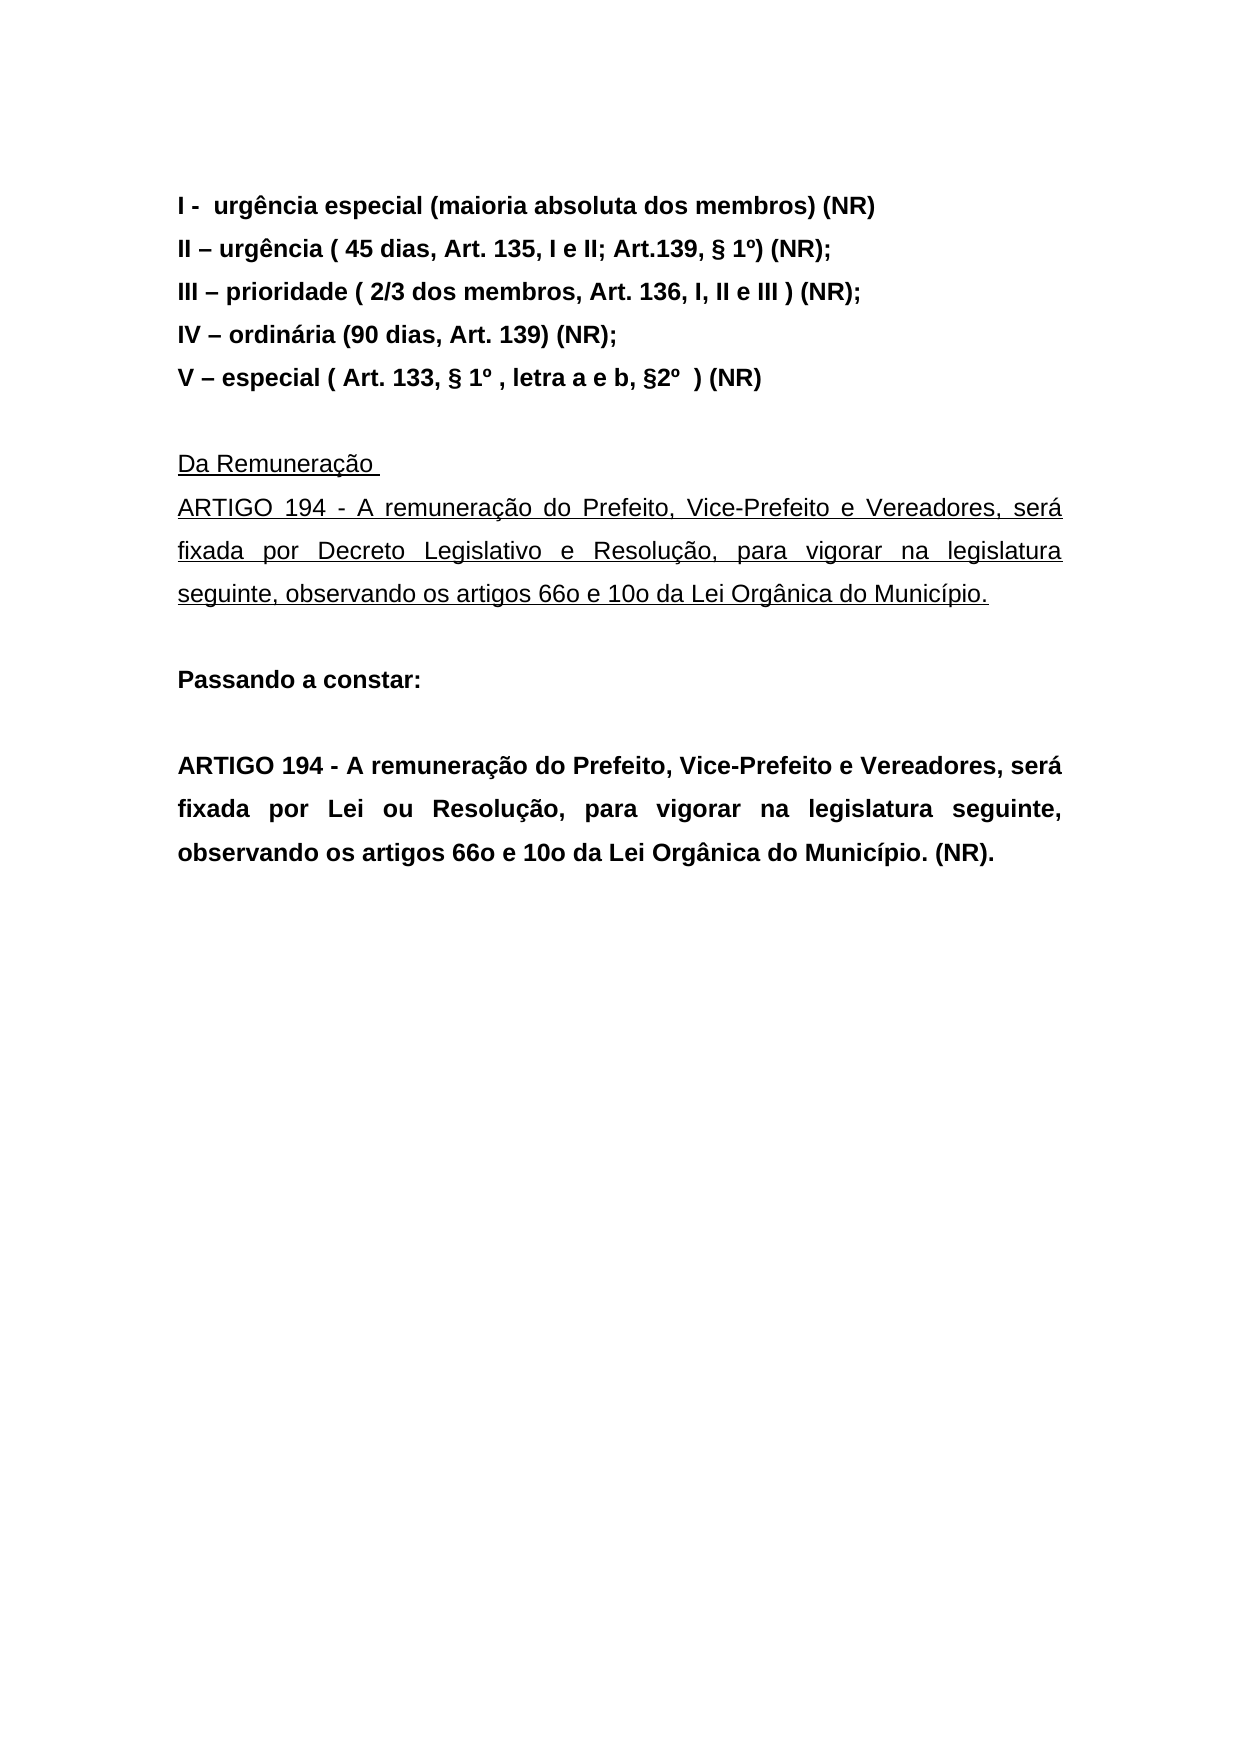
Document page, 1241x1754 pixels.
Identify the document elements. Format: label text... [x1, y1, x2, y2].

text IV – ordinária (90 dias, Art. 139) (NR); [177, 320, 1063, 349]
text ARTIGO 194 - A remuneração do Prefeito, Vice-Prefeito e Vereadores, será fixada por Decreto Legislativo e Resolução, para vigorar na legislatura seguinte, observando os artigos 66o e 10o da Lei Orgânica do Município. [177, 562, 1063, 608]
text V – especial ( Art. 133, § 1º , letra a e b, §2º ) (NR) [177, 363, 1063, 392]
text Da Remuneração [177, 449, 1063, 478]
text ARTIGO 194 - A remuneração do Prefeito, Vice-Prefeito e Vereadores, será fixada por Decreto Legislativo e Resolução, para vigorar na legislatura seguinte, observando os artigos 66o e 10o da Lei Orgânica do Município. [177, 519, 1063, 561]
text III – prioridade ( 2/3 dos membros, Art. 136, I, II e III ) (NR); [177, 277, 1063, 306]
text Passando a constar: [177, 665, 1063, 694]
text II – urgência ( 45 dias, Art. 135, I e II; Art.139, § 1º) (NR); [177, 234, 1063, 263]
text I - urgência especial (maioria absoluta dos membros) (NR) [177, 191, 1063, 219]
text ARTIGO 194 - A remuneração do Prefeito, Vice-Prefeito e Vereadores, será fixada por Lei ou Resolução, para vigorar na legislatura seguinte, observando os artigos 66o e 10o da Lei Orgânica do Município. (NR). [177, 751, 1063, 866]
text ARTIGO 194 - A remuneração do Prefeito, Vice-Prefeito e Vereadores, será fixada por Decreto Legislativo e Resolução, para vigorar na legislatura seguinte, observando os artigos 66o e 10o da Lei Orgânica do Município. [177, 493, 1063, 518]
